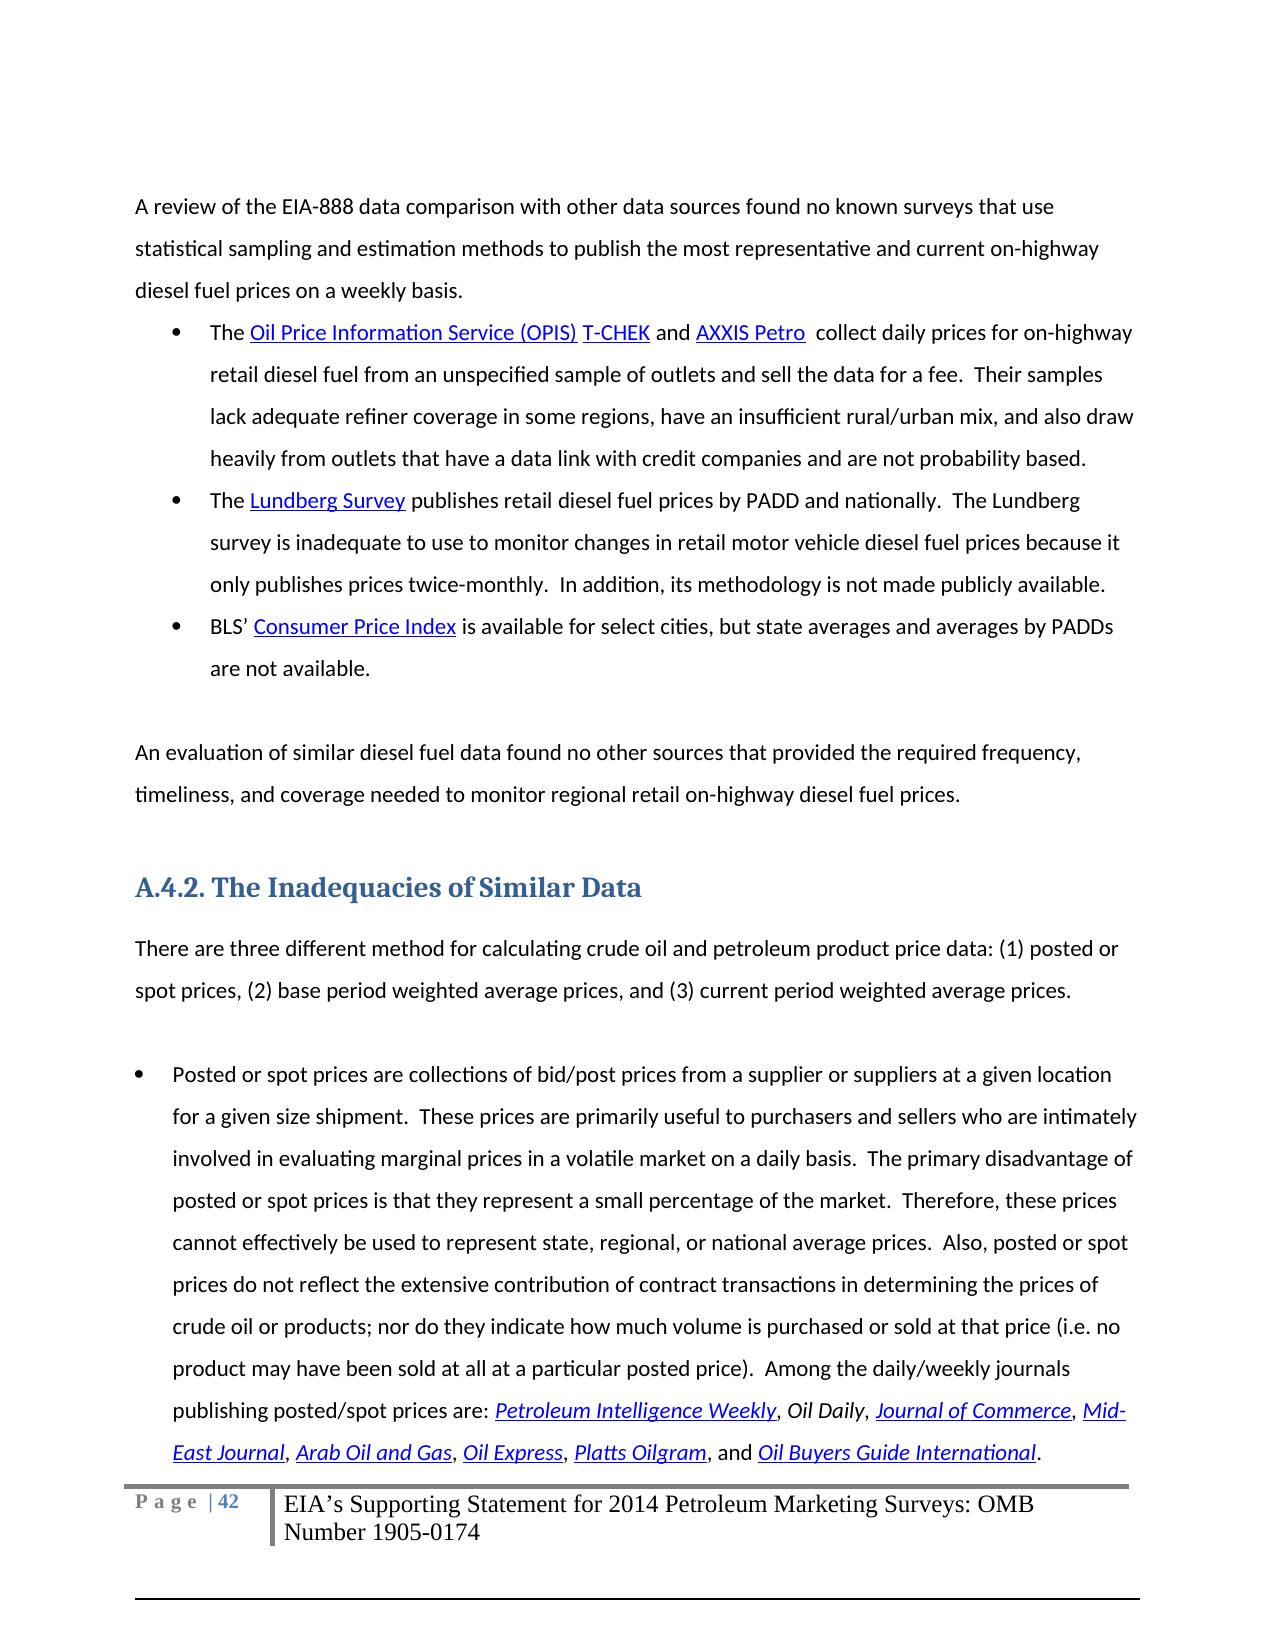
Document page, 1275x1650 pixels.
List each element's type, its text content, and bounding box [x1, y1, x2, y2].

list The Lundberg Survey publishes retail diesel fuel prices by PADD and nationally. The Lundberg survey is inadequate to use to monitor changes in retail motor vehicle diesel fuel prices because it only publishes prices twice-monthly. In addition, its methodology is not made publicly available. [172, 486, 1140, 598]
text A review of the EIA-888 data comparison with other data sources found no known surveys that use statistical sampling and estimation methods to publish the most representative and current on-highway diesel fuel prices on a weekly basis. [135, 192, 1140, 304]
list BLS’ Consumer Price Index is available for select cities, but state averages and averages by PADDs are not available. [172, 612, 1140, 682]
text An evaluation of similar diesel fuel data found no other sources that provided the required frequency, timeliness, and coverage needed to monitor regional retail on-highway diesel fuel prices. [135, 738, 1140, 808]
text There are three different method for calculating crude oil and petroleum product price data: (1) posted or spot prices, (2) base period weighted average prices, and (3) current period weighted average prices. [135, 934, 1140, 1004]
list The Oil Price Information Service (OPIS) T-CHEK and AXXIS Petro collect daily prices for on-highway retail diesel fuel from an unspecified sample of outlets and sell the data for a fee. Their samples lack adequate refiner coverage in some regions, have an insufficient rural/urban mix, and also draw heavily from outlets that have a data link with credit companies and are not probability based. [172, 318, 1140, 472]
list Posted or spot prices are collections of bid/post prices from a supplier or suppliers at a given location for a given size shipment. These prices are primarily useful to purchasers and sellers who are intimately involved in evaluating marginal prices in a volatile market on a daily basis. The primary disadvantage of posted or spot prices is that they represent a small percentage of the market. Therefore, these prices cannot effectively be used to represent state, regional, or national average prices. Also, posted or spot prices do not reflect the extensive contribution of contract transactions in determining the prices of crude oil or products; nor do they indicate how much volume is purchased or sold at that price (i.e. no product may have been sold at all at a particular posted price). Among the daily/weekly journals publishing posted/spot prices are: Petroleum Intelligence Weekly, Oil Daily, Journal of Commerce, Mid-East Journal, Arab Oil and Gas, Oil Express, Platts Oilgram, and Oil Buyers Guide International. [135, 1060, 1140, 1466]
subtitle A.4.2. The Inadequacies of Similar Data [135, 872, 1140, 905]
